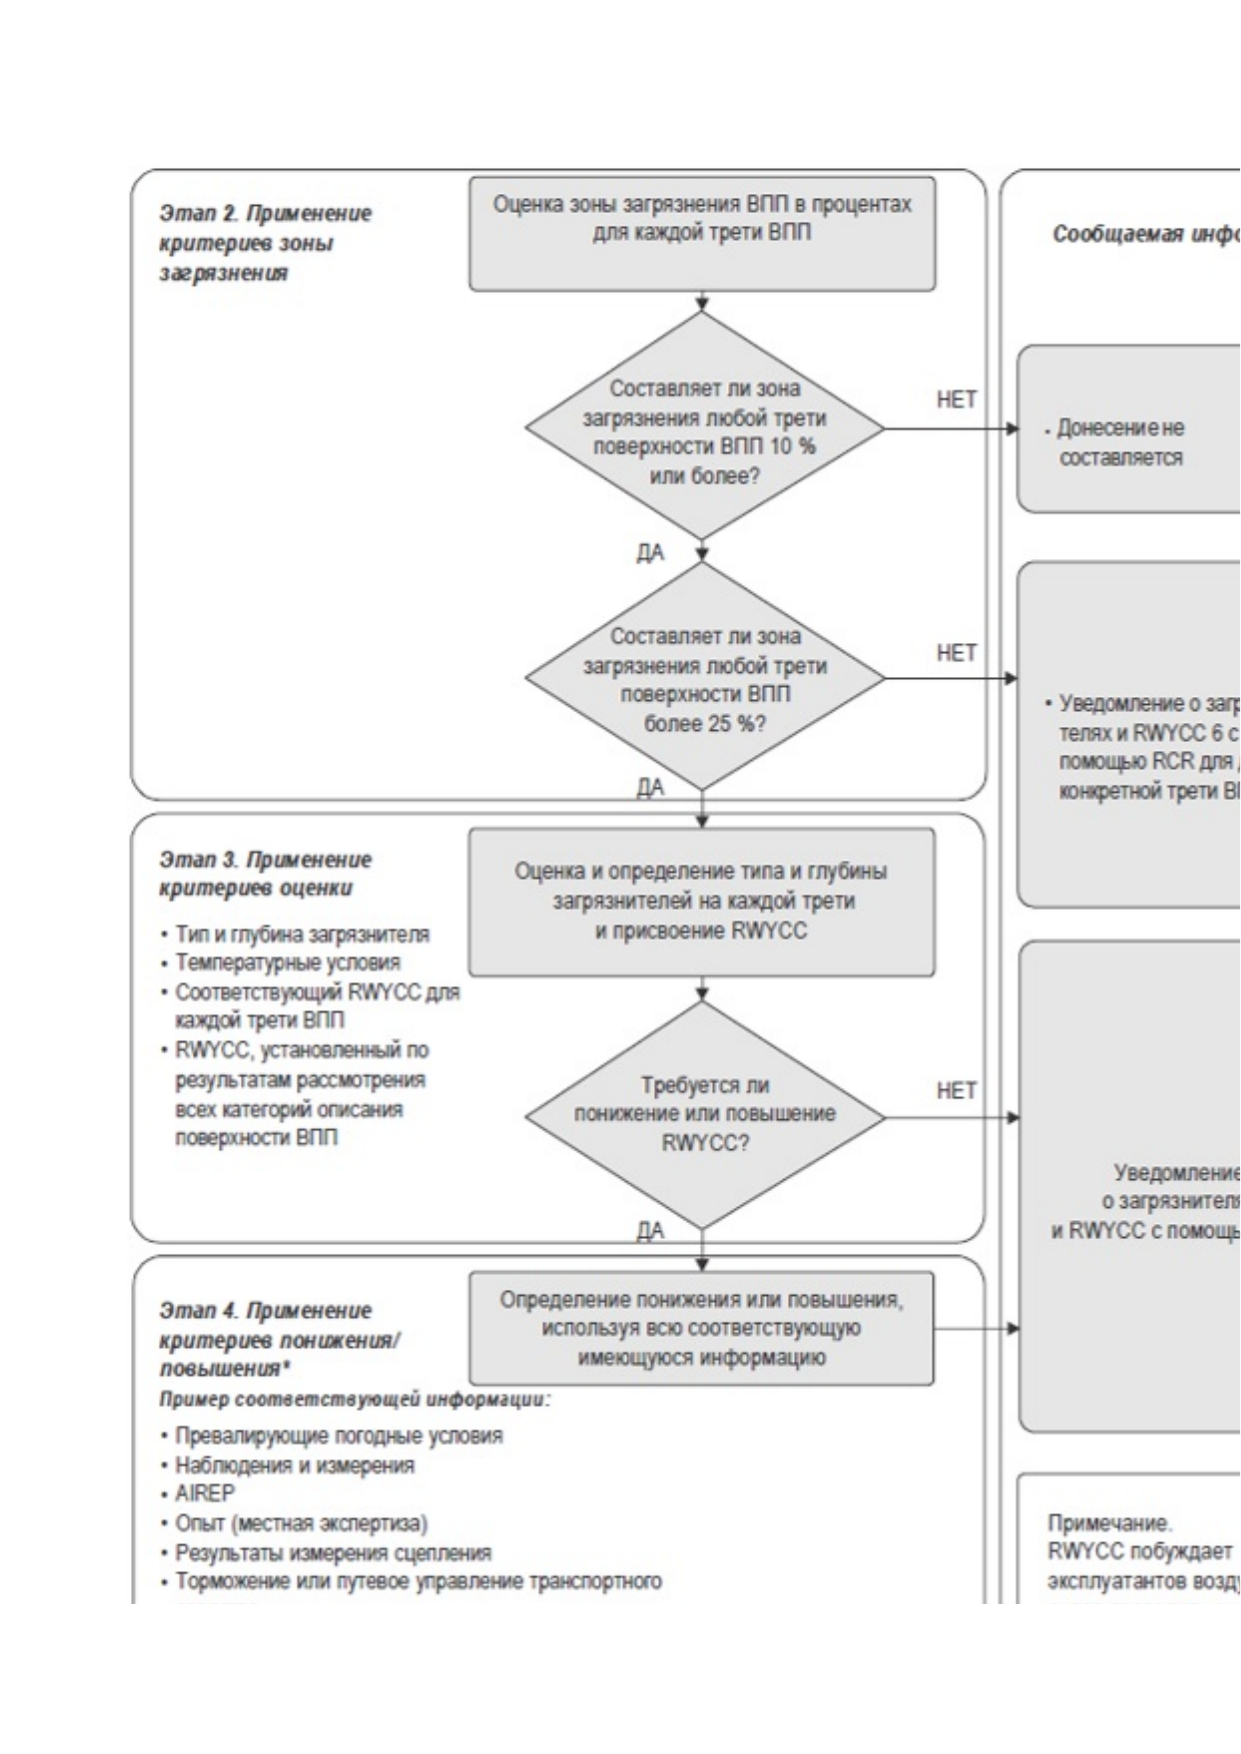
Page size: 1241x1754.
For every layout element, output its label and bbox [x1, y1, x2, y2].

picture [112, 150, 1241, 1604]
